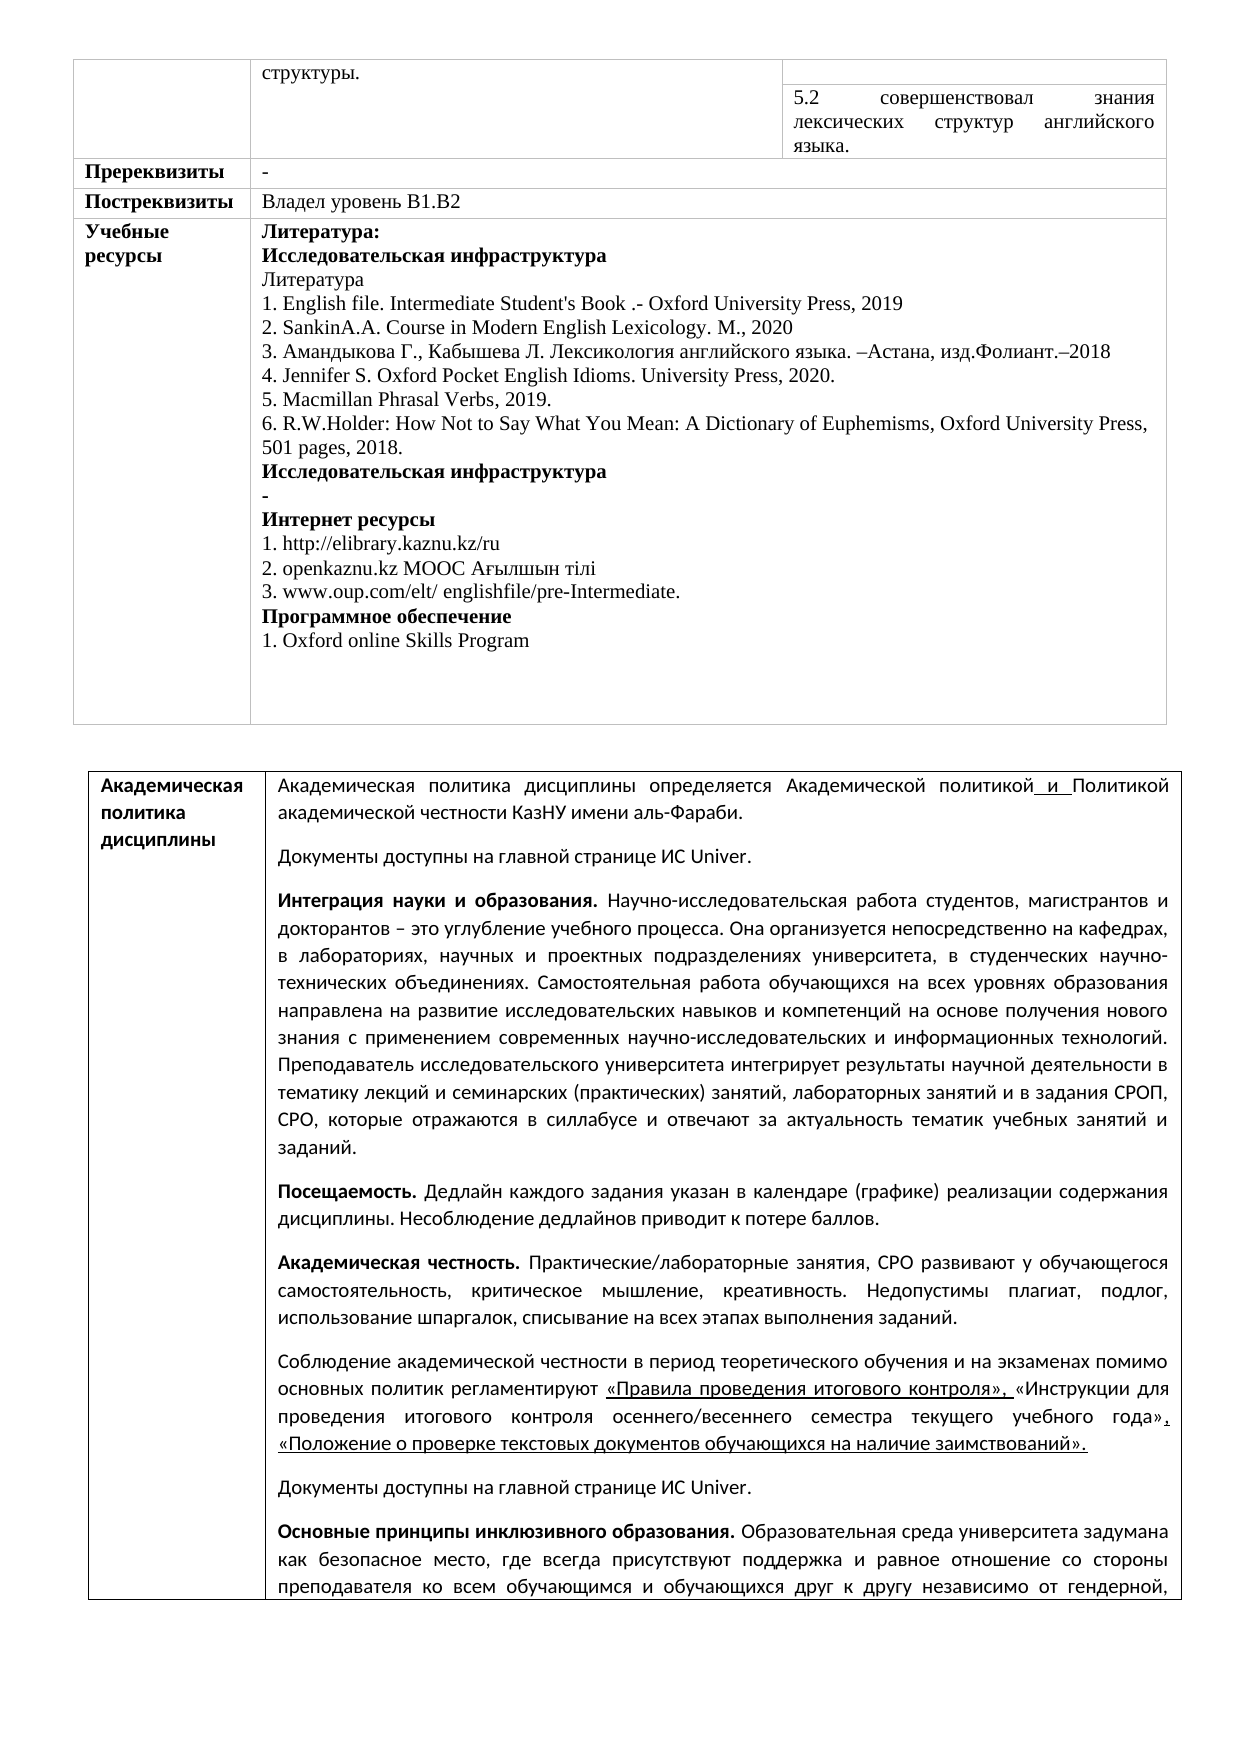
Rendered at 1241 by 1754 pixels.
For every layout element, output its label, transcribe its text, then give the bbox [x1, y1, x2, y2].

table_cell 5.2 совершенствовал знания лексических структур английского языка. [783, 85, 1166, 157]
table_cell Учебные ресурсы [74, 219, 250, 724]
table_cell Владел уровень В1.В2 [251, 189, 1166, 217]
table_cell - [251, 159, 1166, 187]
table_cell Пререквизиты [74, 159, 250, 187]
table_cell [251, 60, 782, 157]
table_cell Литература: Исследовательская инфраструктура Литература 1. English file. Intermediate Student's Book .- Oxford University Press, 2019 2. SankinA.A. Course in Modern English Lexicology. М., 2020 3. Амандыкова Г., Кабышева Л. Лексикология английского языка. –Астана, изд.Фолиант.–2018 4. Jennifer S. Oxford Pocket English Idioms. University Press, 2020. 5. Macmillan Phrasal Verbs, 2019. 6. R.W.Holder: How Not to Say What You Mean: A Dictionary of Euphemisms, Oxford University Press, 501 pages, 2018. Исследовательская инфраструктура - Интернет ресурсы 1. http://elibrary.kaznu.kz/ru 2. openkaznu.kz MOOC Ағылшын тілі 3. www.oup.com/elt/ englishfile/pre-Intermediate. Программное обеспечение 1. Oxford online Skills Program [251, 219, 1166, 724]
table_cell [783, 60, 1166, 84]
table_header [89, 772, 265, 1599]
table_cell Постреквизиты [74, 189, 250, 217]
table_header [266, 772, 1181, 1599]
